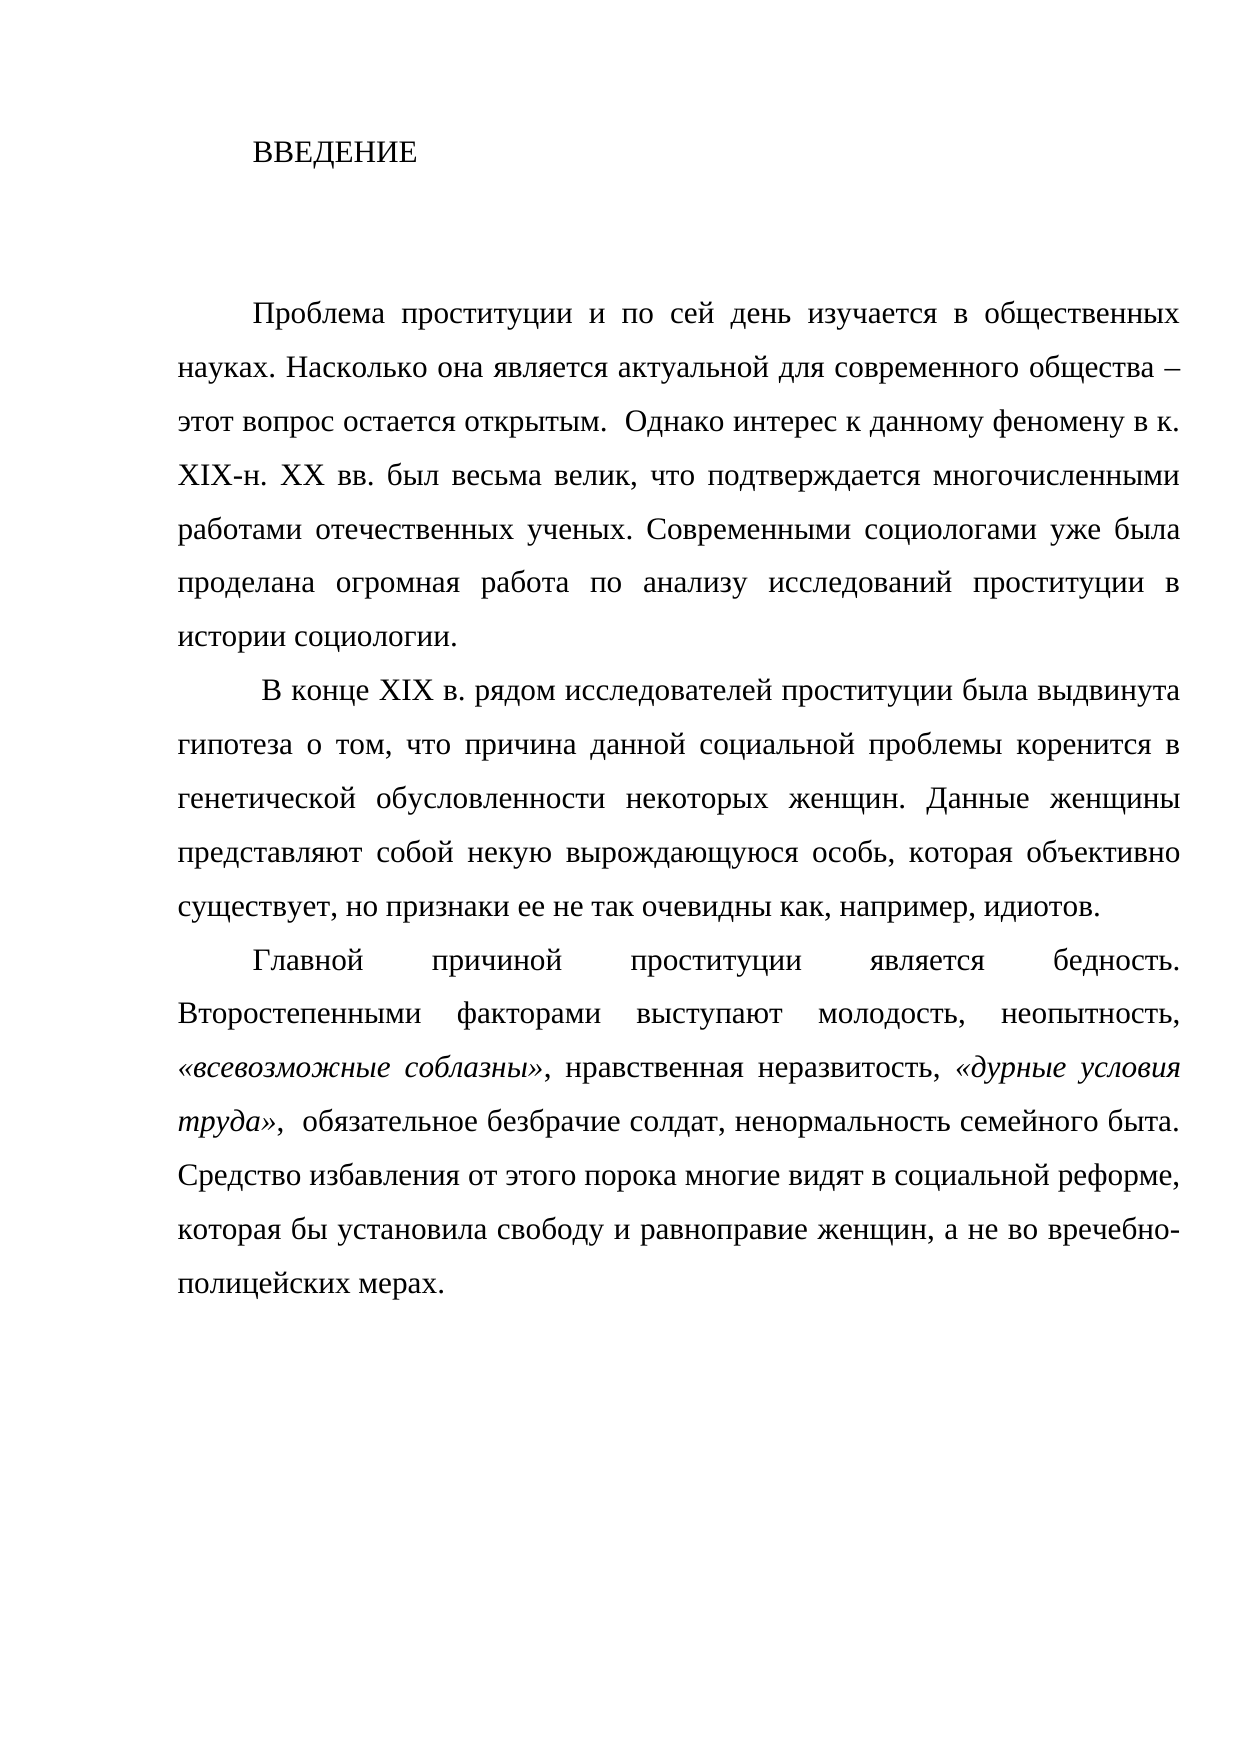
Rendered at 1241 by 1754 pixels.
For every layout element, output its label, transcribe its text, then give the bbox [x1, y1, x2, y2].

text В конце XIX в. рядом исследователей проституции была выдвинута гипотеза о том, что причина данной социальной проблемы коренится в генетической обусловленности некоторых женщин. Данные женщины представляют собой некую вырождающуюся особь, которая объективно существует, но признаки ее не так очевидны как, например, идиотов. [177, 671, 1181, 923]
text ВВЕДЕНИЕ [177, 133, 1181, 169]
text Проблема проституции и по сей день изучается в общественных науках. Насколько она является актуальной для современного общества – этот вопрос остается открытым. Однако интерес к данному феномену в к. XIX-н. XX вв. был весьма велик, что подтверждается многочисленными работами отечественных ученых. Современными социологами уже была проделана огромная работа по анализу исследований проституции в истории социологии. [177, 294, 1181, 653]
text Главной причиной проституции является бедность. Второстепенными факторами выступают молодость, неопытность, «всевозможные соблазны», нравственная неразвитость, «дурные условия труда», обязательное безбрачие солдат, ненормальность семейного быта. Средство избавления от этого порока многие видят в социальной реформе, которая бы установила свободу и равноправие женщин, а не во вречебно-полицейских мерах. [177, 941, 1181, 1300]
